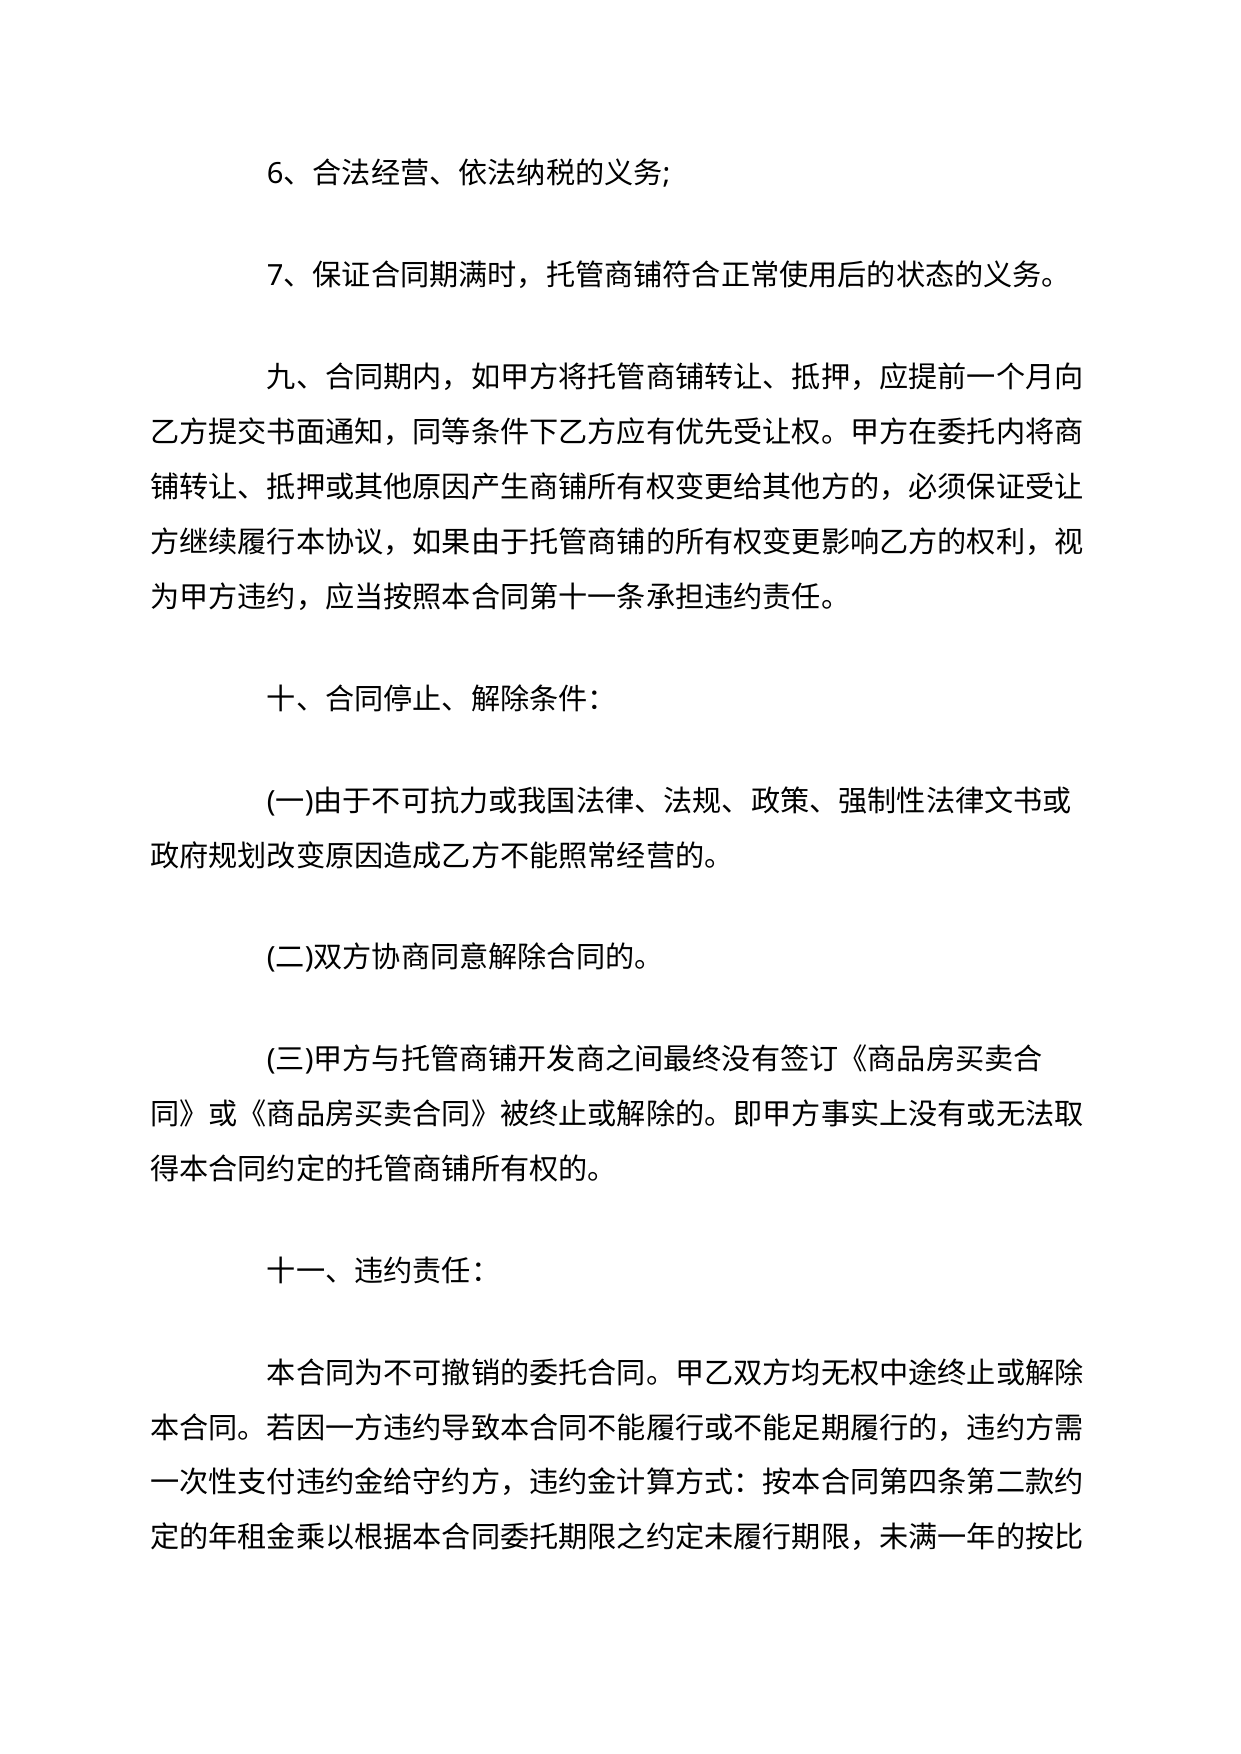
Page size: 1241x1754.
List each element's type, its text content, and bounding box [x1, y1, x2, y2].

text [150, 1349, 1090, 1556]
text 九、合同期内，如甲方将托管商铺转让、抵押，应提前一个月向乙方提交书面通知，同等条件下乙方应有优先受让权。甲方在委托内将商铺转让、抵押或其他原因产生商铺所有权变更给其他方的，必须保证受让方继续履行本协议，如果由于托管商铺的所有权变更影响乙方的权利，视为甲方违约，应当按照本合同第十一条承担违约责任。 [150, 354, 1090, 616]
text 十一、违约责任： [150, 1247, 1090, 1290]
text (二)双方协商同意解除合同的。 [150, 934, 1090, 976]
text 十、合同停止、解除条件： [150, 675, 1090, 718]
text (三)甲方与托管商铺开发商之间最终没有签订《商品房买卖合同》或《商品房买卖合同》被终止或解除的。即甲方事实上没有或无法取得本合同约定的托管商铺所有权的。 [150, 1036, 1090, 1188]
text (一)由于不可抗力或我国法律、法规、政策、强制性法律文书或政府规划改变原因造成乙方不能照常经营的。 [150, 777, 1090, 874]
text 6、合法经营、依法纳税的义务; [150, 150, 1090, 192]
text 7、保证合同期满时，托管商铺符合正常使用后的状态的义务。 [150, 252, 1090, 294]
